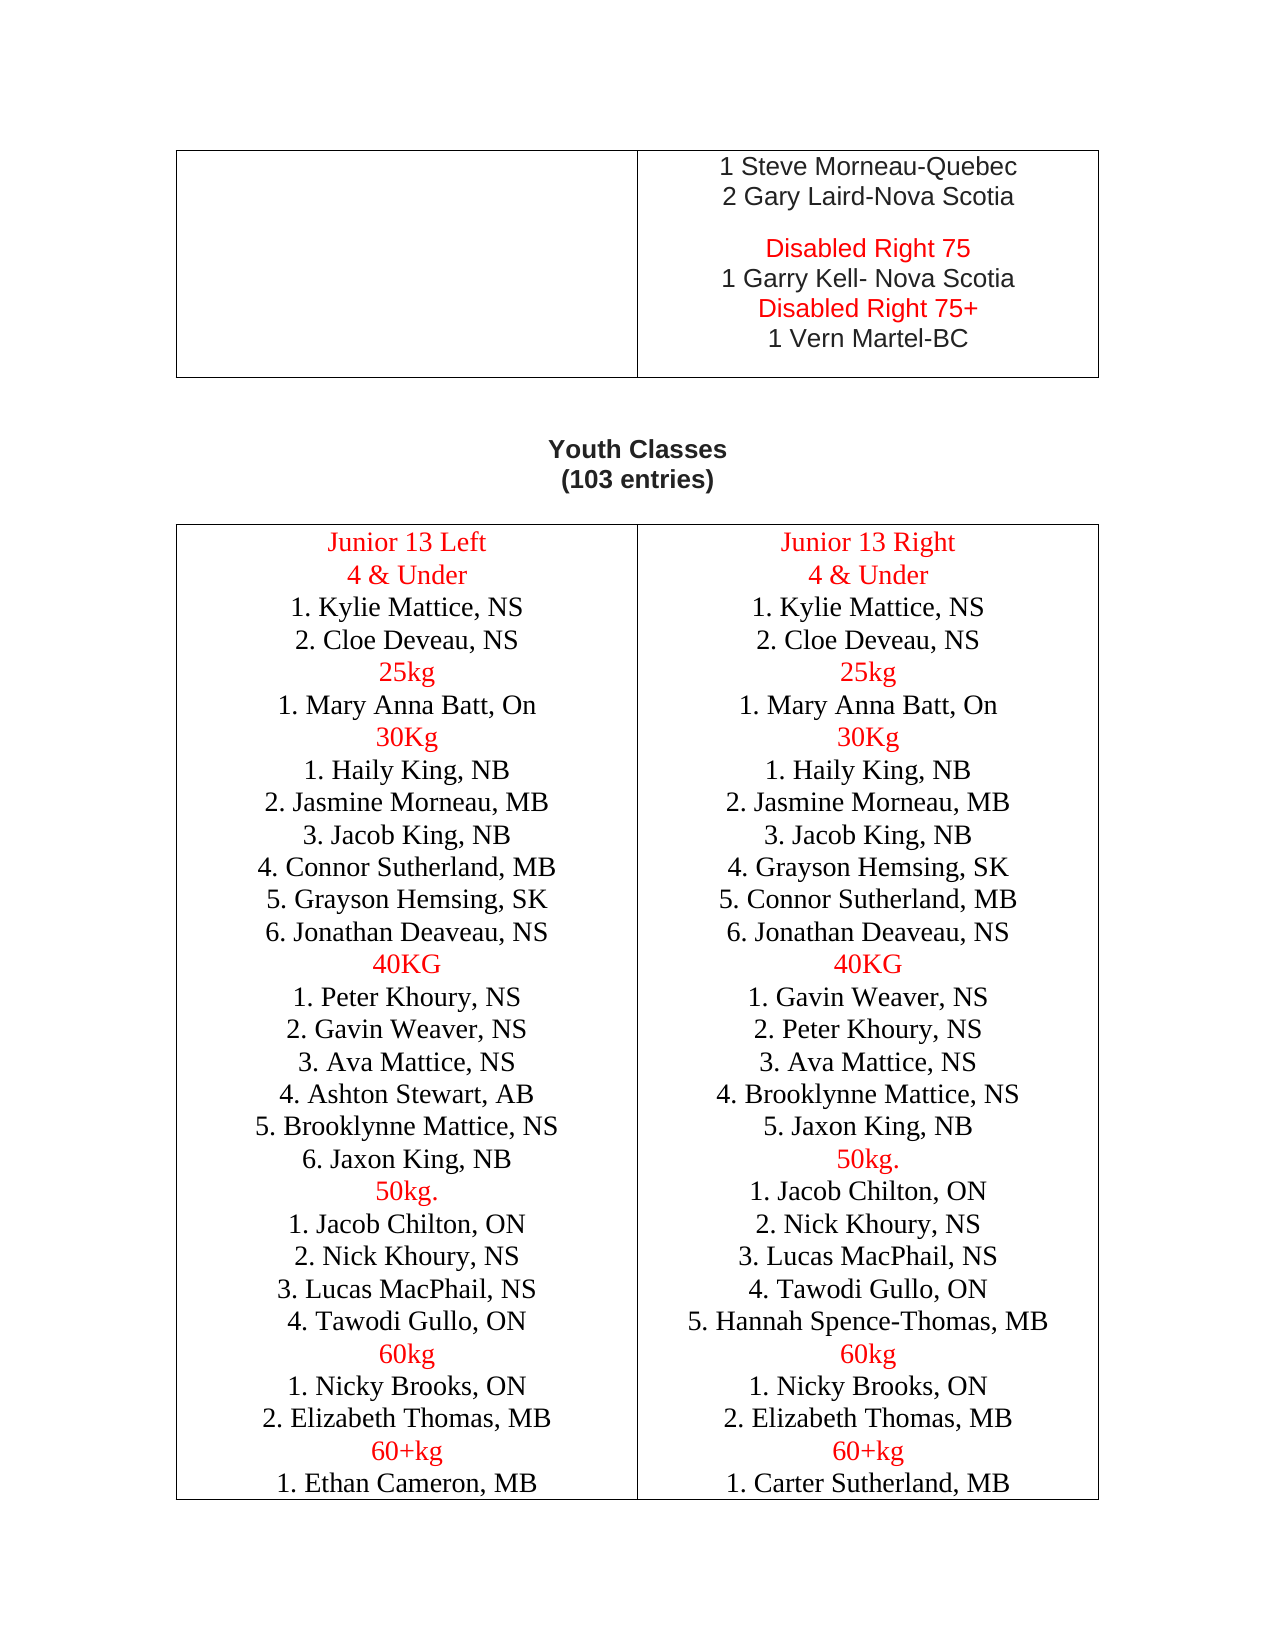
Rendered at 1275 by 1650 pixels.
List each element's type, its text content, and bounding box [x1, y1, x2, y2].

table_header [177, 151, 637, 377]
text Youth Classes (103 entries) [187, 434, 1087, 494]
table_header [177, 525, 637, 1499]
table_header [638, 525, 1098, 1499]
